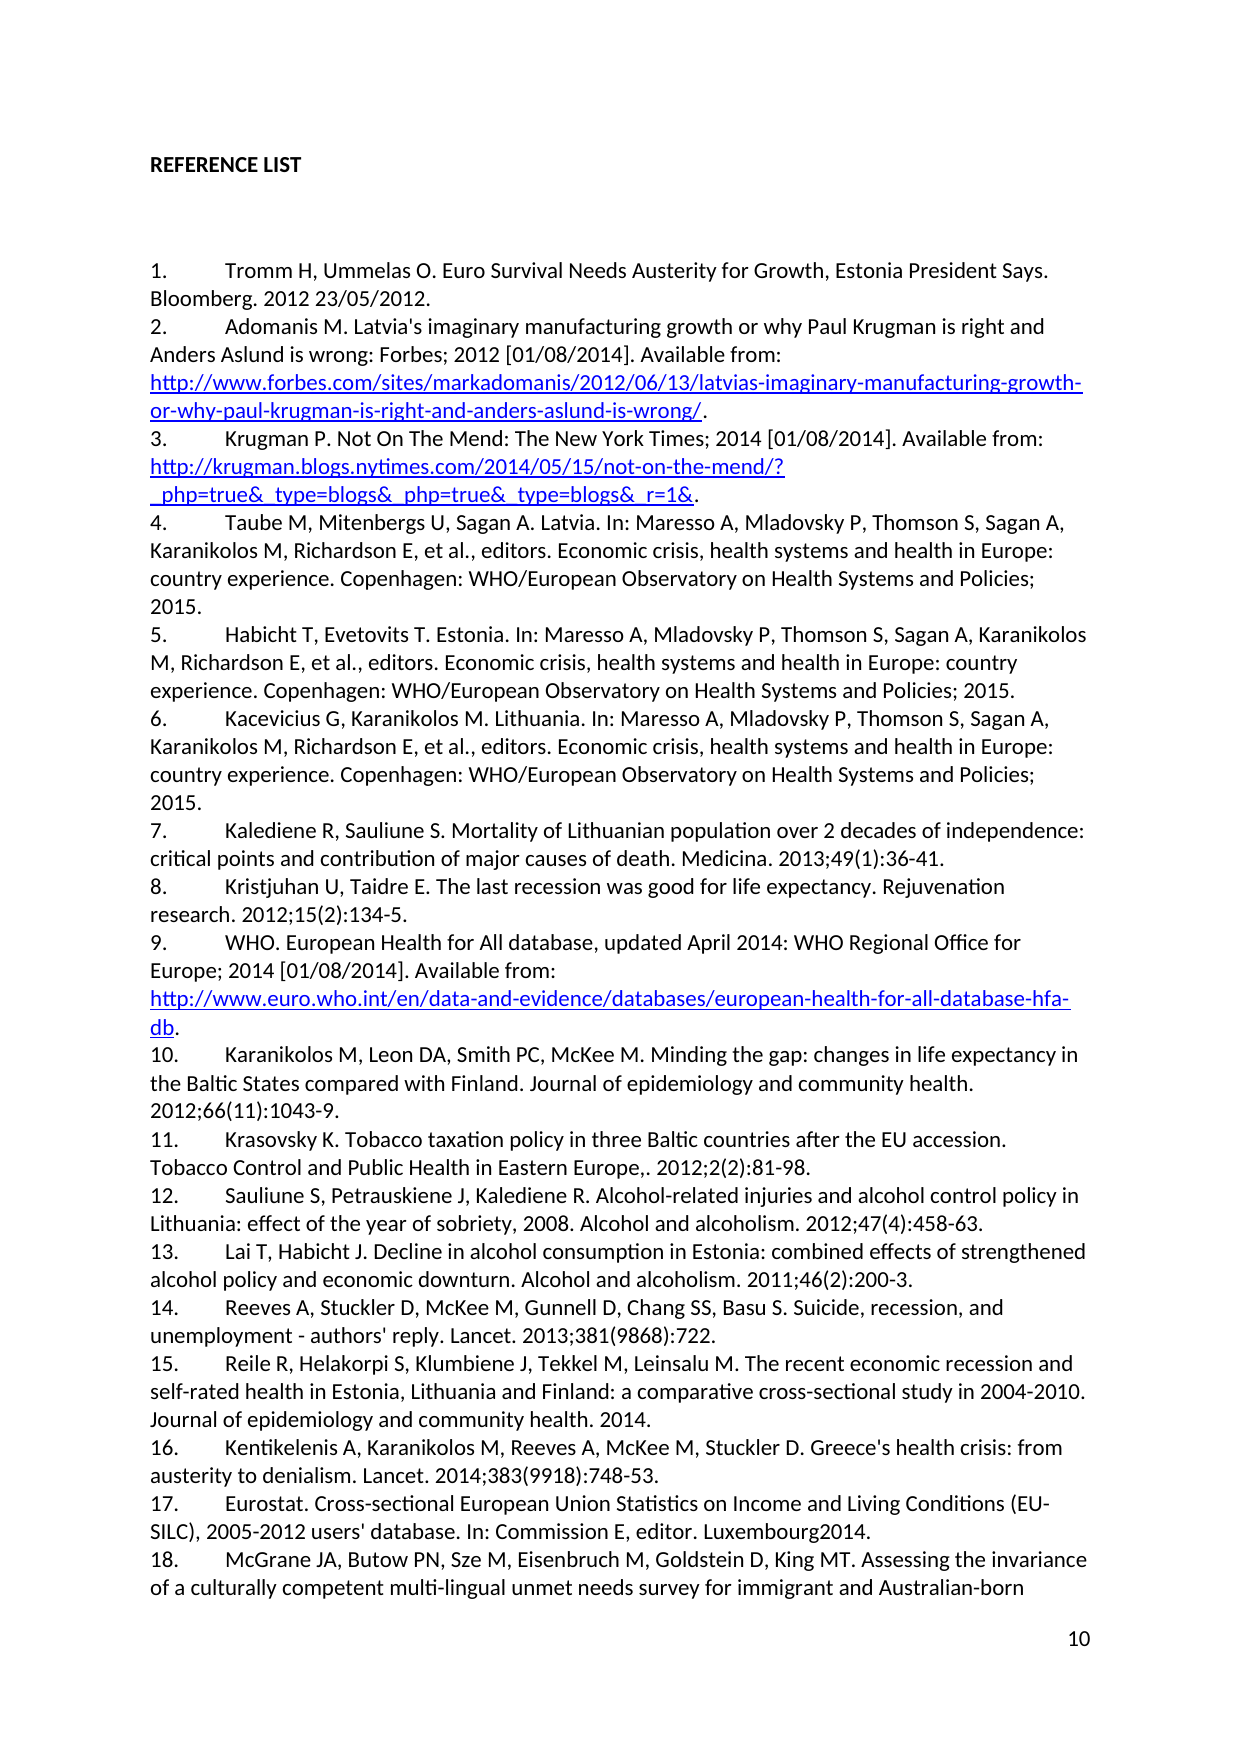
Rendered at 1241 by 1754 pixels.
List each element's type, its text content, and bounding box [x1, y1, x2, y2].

text 15. Reile R, Helakorpi S, Klumbiene J, Tekkel M, Leinsalu M. The recent economic recession and self-rated health in Estonia, Lithuania and Finland: a comparative cross-sectional study in 2004-2010. Journal of epidemiology and community health. 2014. [150, 1349, 1090, 1433]
text 3. Krugman P. Not On The Mend: The New York Times; 2014 [01/08/2014]. Available from: http://krugman.blogs.nytimes.com/2014/05/15/not-on-the-mend/?_php=true&_type=blogs&_php=true&_type=blogs&_r=1&. [150, 424, 1090, 508]
text REFERENCE LIST [150, 150, 1090, 178]
text 6. Kacevicius G, Karanikolos M. Lithuania. In: Maresso A, Mladovsky P, Thomson S, Sagan A, Karanikolos M, Richardson E, et al., editors. Economic crisis, health systems and health in Europe: country experience. Copenhagen: WHO/European Observatory on Health Systems and Policies; 2015. [150, 704, 1090, 816]
text 1. Tromm H, Ummelas O. Euro Survival Needs Austerity for Growth, Estonia President Says. Bloomberg. 2012 23/05/2012. [150, 256, 1090, 312]
text 14. Reeves A, Stuckler D, McKee M, Gunnell D, Chang SS, Basu S. Suicide, recession, and unemployment - authors' reply. Lancet. 2013;381(9868):722. [150, 1293, 1090, 1349]
text 4. Taube M, Mitenbergs U, Sagan A. Latvia. In: Maresso A, Mladovsky P, Thomson S, Sagan A, Karanikolos M, Richardson E, et al., editors. Economic crisis, health systems and health in Europe: country experience. Copenhagen: WHO/European Observatory on Health Systems and Policies; 2015. [150, 508, 1090, 620]
text 16. Kentikelenis A, Karanikolos M, Reeves A, McKee M, Stuckler D. Greece's health crisis: from austerity to denialism. Lancet. 2014;383(9918):748-53. [150, 1433, 1090, 1489]
text 8. Kristjuhan U, Taidre E. The last recession was good for life expectancy. Rejuvenation research. 2012;15(2):134-5. [150, 872, 1090, 928]
text 5. Habicht T, Evetovits T. Estonia. In: Maresso A, Mladovsky P, Thomson S, Sagan A, Karanikolos M, Richardson E, et al., editors. Economic crisis, health systems and health in Europe: country experience. Copenhagen: WHO/European Observatory on Health Systems and Policies; 2015. [150, 620, 1090, 704]
text 9. WHO. European Health for All database, updated April 2014: WHO Regional Office for Europe; 2014 [01/08/2014]. Available from: http://www.euro.who.int/en/data-and-evidence/databases/european-health-for-all-database-hfa-db. [150, 928, 1090, 1041]
text 17. Eurostat. Cross-sectional European Union Statistics on Income and Living Conditions (EU-SILC), 2005-2012 users' database. In: Commission E, editor. Luxembourg2014. [150, 1489, 1090, 1545]
text 2. Adomanis M. Latvia's imaginary manufacturing growth or why Paul Krugman is right and Anders Aslund is wrong: Forbes; 2012 [01/08/2014]. Available from: http://www.forbes.com/sites/markadomanis/2012/06/13/latvias-imaginary-manufacturing-growth-or-why-paul-krugman-is-right-and-anders-aslund-is-wrong/. [150, 312, 1090, 424]
text 11. Krasovsky K. Tobacco taxation policy in three Baltic countries after the EU accession. Tobacco Control and Public Health in Eastern Europe,. 2012;2(2):81-98. [150, 1125, 1090, 1181]
text 7. Kalediene R, Sauliune S. Mortality of Lithuanian population over 2 decades of independence: critical points and contribution of major causes of death. Medicina. 2013;49(1):36-41. [150, 816, 1090, 872]
text 13. Lai T, Habicht J. Decline in alcohol consumption in Estonia: combined effects of strengthened alcohol policy and economic downturn. Alcohol and alcoholism. 2011;46(2):200-3. [150, 1237, 1090, 1293]
text 10. Karanikolos M, Leon DA, Smith PC, McKee M. Minding the gap: changes in life expectancy in the Baltic States compared with Finland. Journal of epidemiology and community health. 2012;66(11):1043-9. [150, 1041, 1090, 1125]
text 12. Sauliune S, Petrauskiene J, Kalediene R. Alcohol-related injuries and alcohol control policy in Lithuania: effect of the year of sobriety, 2008. Alcohol and alcoholism. 2012;47(4):458-63. [150, 1181, 1090, 1237]
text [150, 1545, 1090, 1601]
